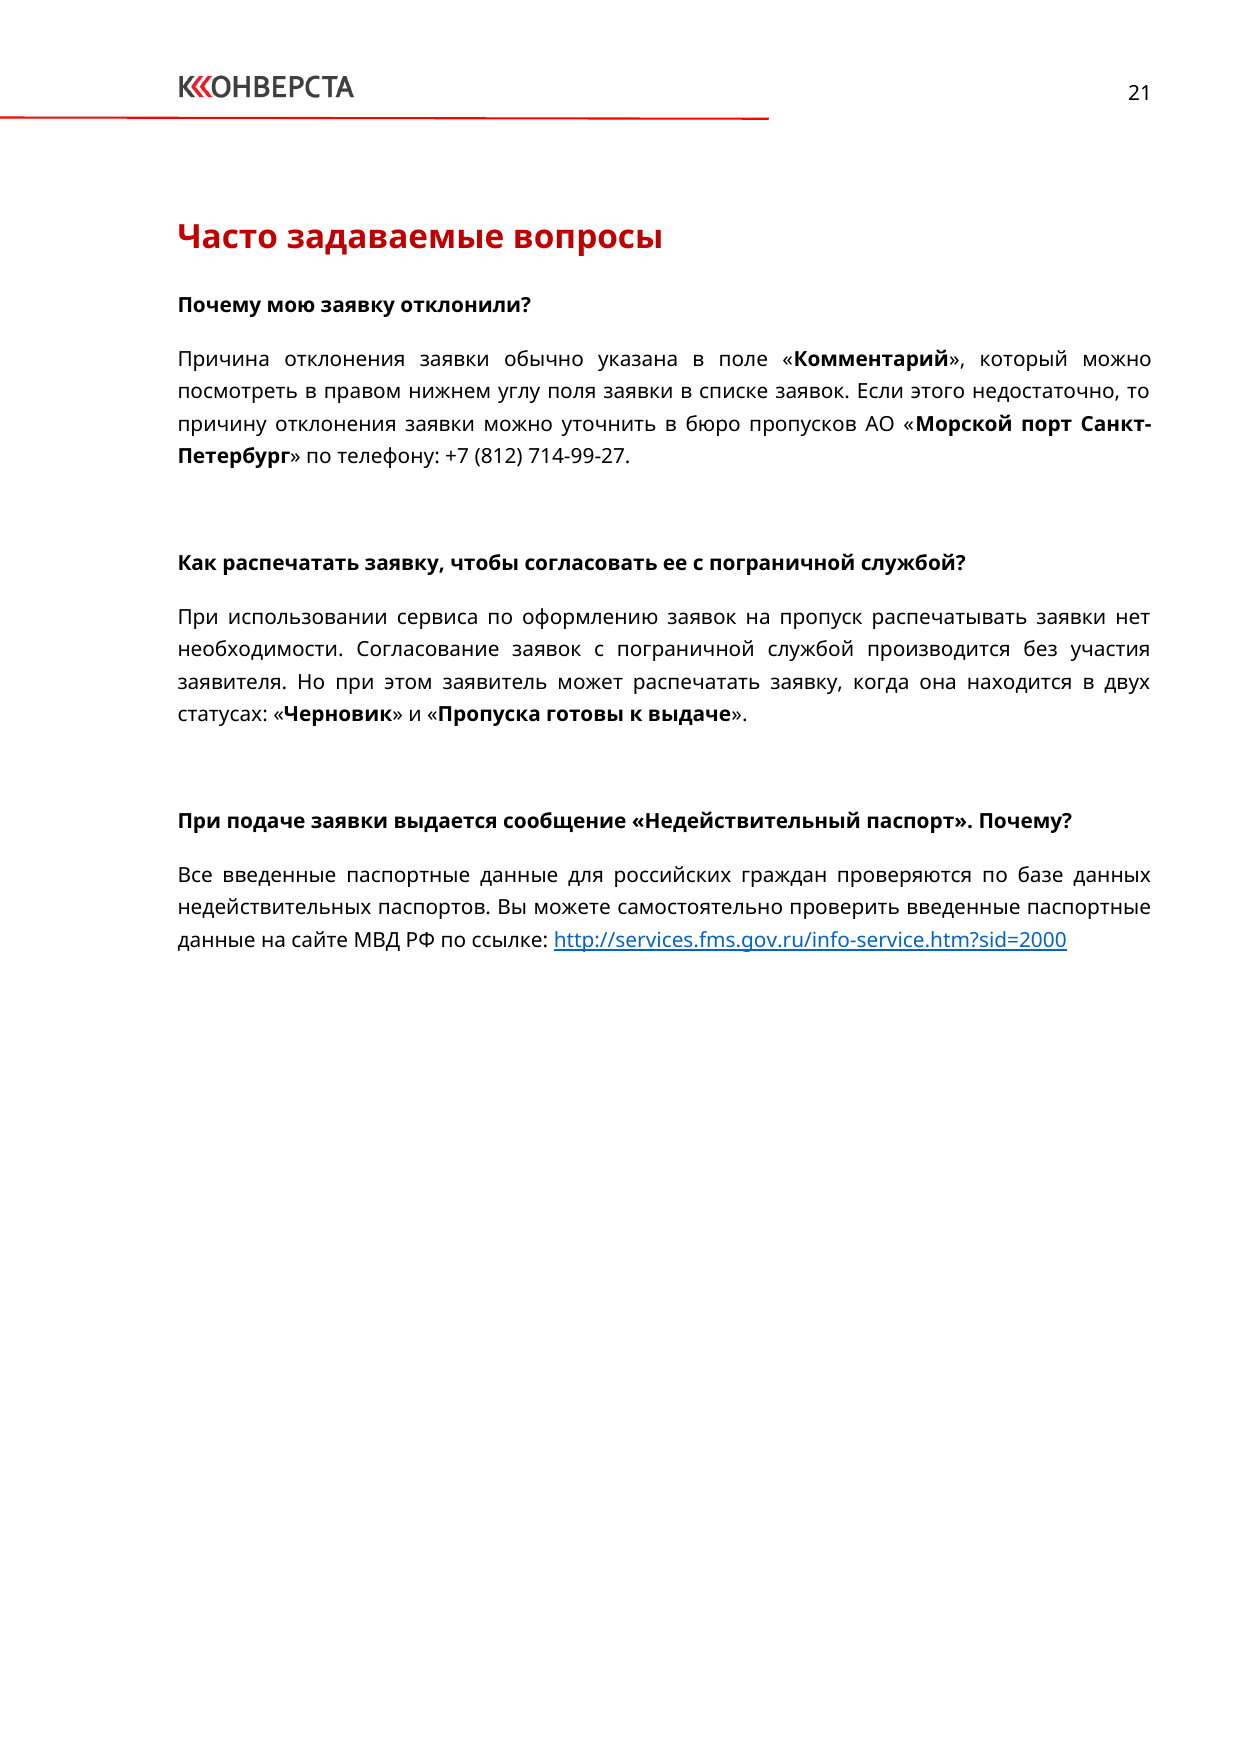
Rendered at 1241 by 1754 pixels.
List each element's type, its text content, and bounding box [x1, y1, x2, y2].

text При использовании сервиса по оформлению заявок на пропуск распечатывать заявки нет необходимости. Согласование заявок с пограничной службой производится без участия заявителя. Но при этом заявитель может распечатать заявку, когда она находится в двух статусах: «Черновик» и «Пропуска готовы к выдаче». [177, 602, 1152, 728]
text При подаче заявки выдается сообщение «Недействительный паспорт». Почему? [177, 806, 1152, 835]
text Почему мою заявку отклонили? [177, 290, 1152, 319]
text Все введенные паспортные данные для российских граждан проверяются по базе данных недействительных паспортов. Вы можете самостоятельно проверить введенные паспортные данные на сайте МВД РФ по ссылке: http://services.fms.gov.ru/info-service.htm?sid=2000 [177, 860, 1152, 953]
subtitle Часто задаваемые вопросы [177, 213, 1152, 258]
text Как распечатать заявку, чтобы согласовать ее с пограничной службой? [177, 548, 1152, 577]
picture [177, 73, 355, 100]
text Причина отклонения заявки обычно указана в поле «Комментарий», который можно посмотреть в правом нижнем углу поля заявки в списке заявок. Если этого недостаточно, то причину отклонения заявки можно уточнить в бюро пропусков АО «Морской порт Санкт-Петербург» по телефону: +7 (812) 714-99-27. [177, 344, 1152, 470]
